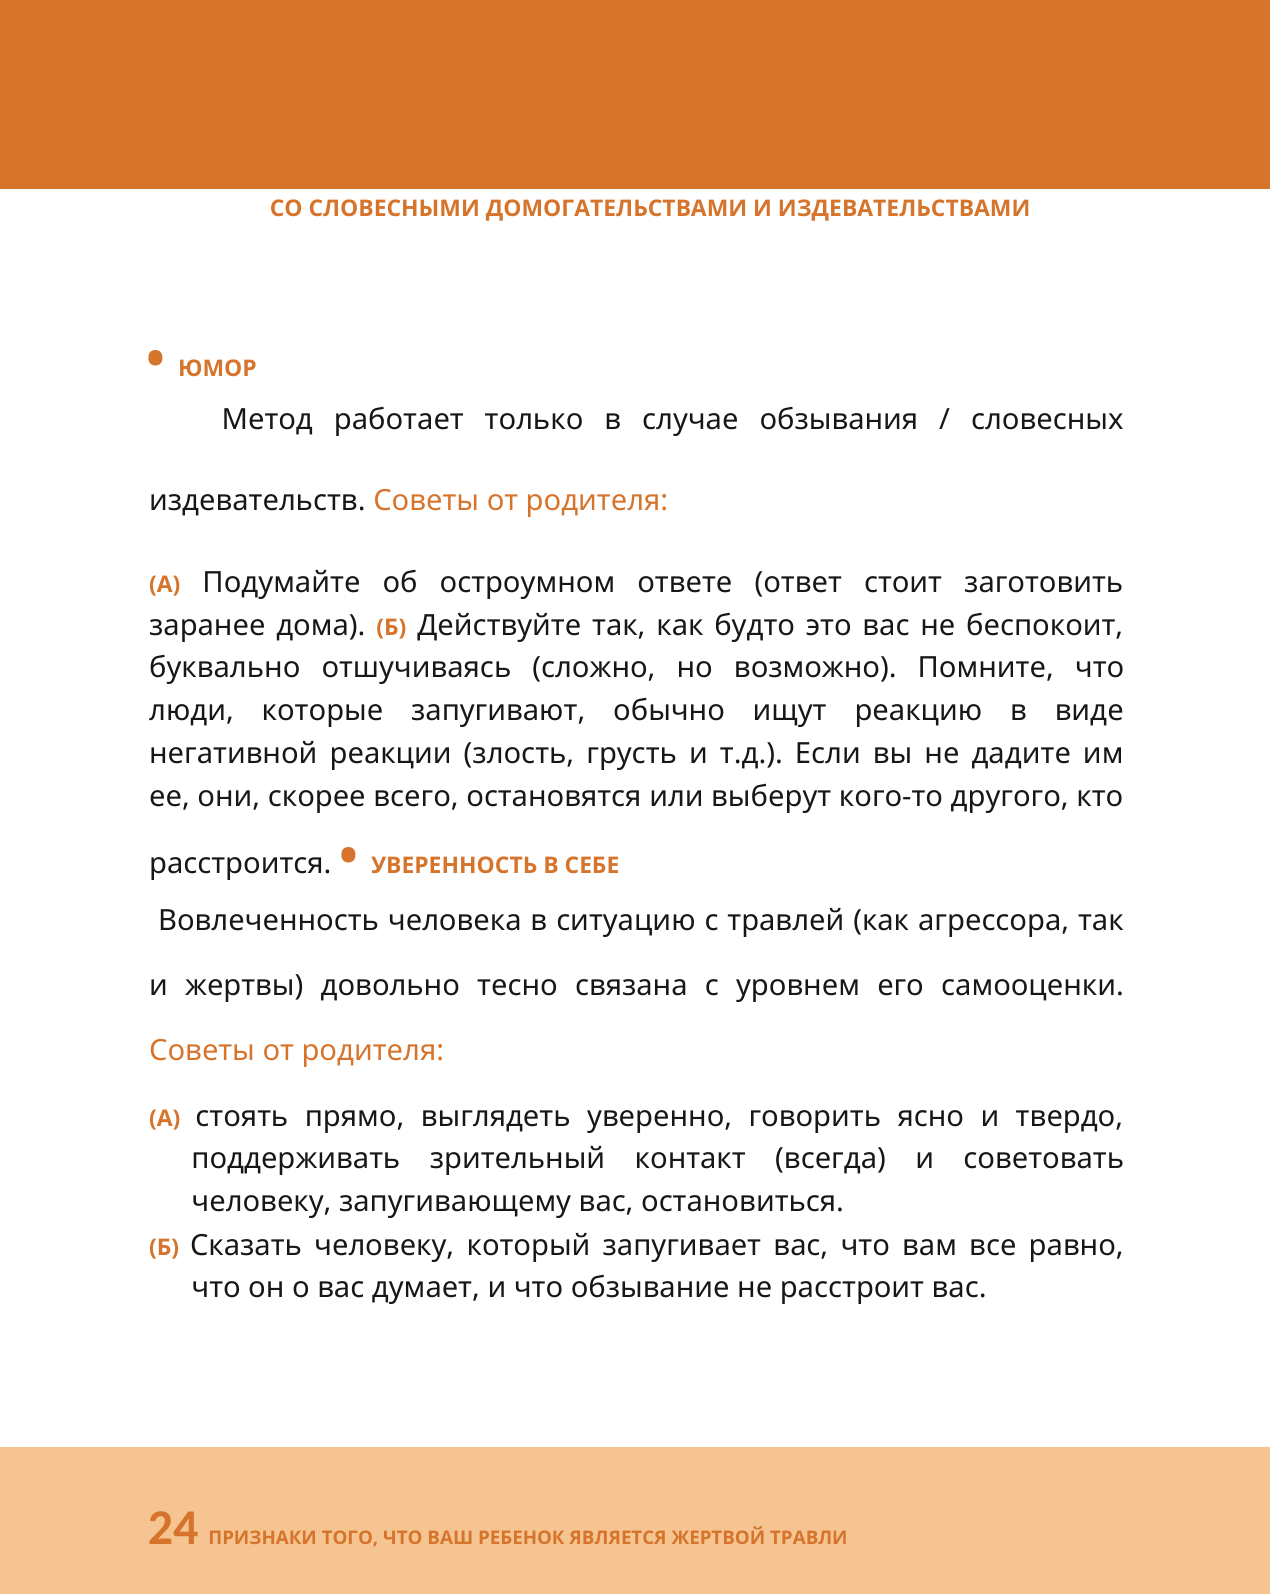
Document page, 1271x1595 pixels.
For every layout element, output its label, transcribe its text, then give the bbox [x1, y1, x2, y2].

text (А) стоять прямо, выглядеть уверенно, говорить ясно и твердо, поддерживать зрительный контакт (всегда) и советовать человеку, запугивающему вас, остановиться. [149, 1095, 1124, 1220]
text (А) Подумайте об остроумном ответе (ответ стоит заготовить заранее дома). (Б) Действуйте так, как будто это вас не беспокоит, буквально отшучиваясь (сложно, но возможно). Помните, что люди, которые запугивают, обычно ищут реакцию в виде негативной реакции (злость, грусть и т.д.). Если вы не дадите им ее, они, скорее всего, остановятся или выберут кого-то другого, кто расстроится. • УВЕРЕННОСТЬ В СЕБЕ [149, 561, 1124, 888]
subtitle • ЮМОР [146, 322, 1126, 391]
text СО СЛОВЕСНЫМИ ДОМОГАТЕЛЬСТВАМИ И ИЗДЕВАТЕЛЬСТВАМИ [174, 117, 1126, 223]
text Вовлеченность человека в ситуацию с травлей (как агрессора, так и жертвы) довольно тесно связана с уровнем его самооценки. Советы от родителя: [149, 899, 1124, 1069]
text (Б) Сказать человеку, который запугивает вас, что вам все равно, что он о вас думает, и что обзывание не расстроит вас. [149, 1224, 1124, 1306]
text Метод работает только в случае обзывания / словесных издевательств. Советы от родителя: [149, 398, 1124, 519]
